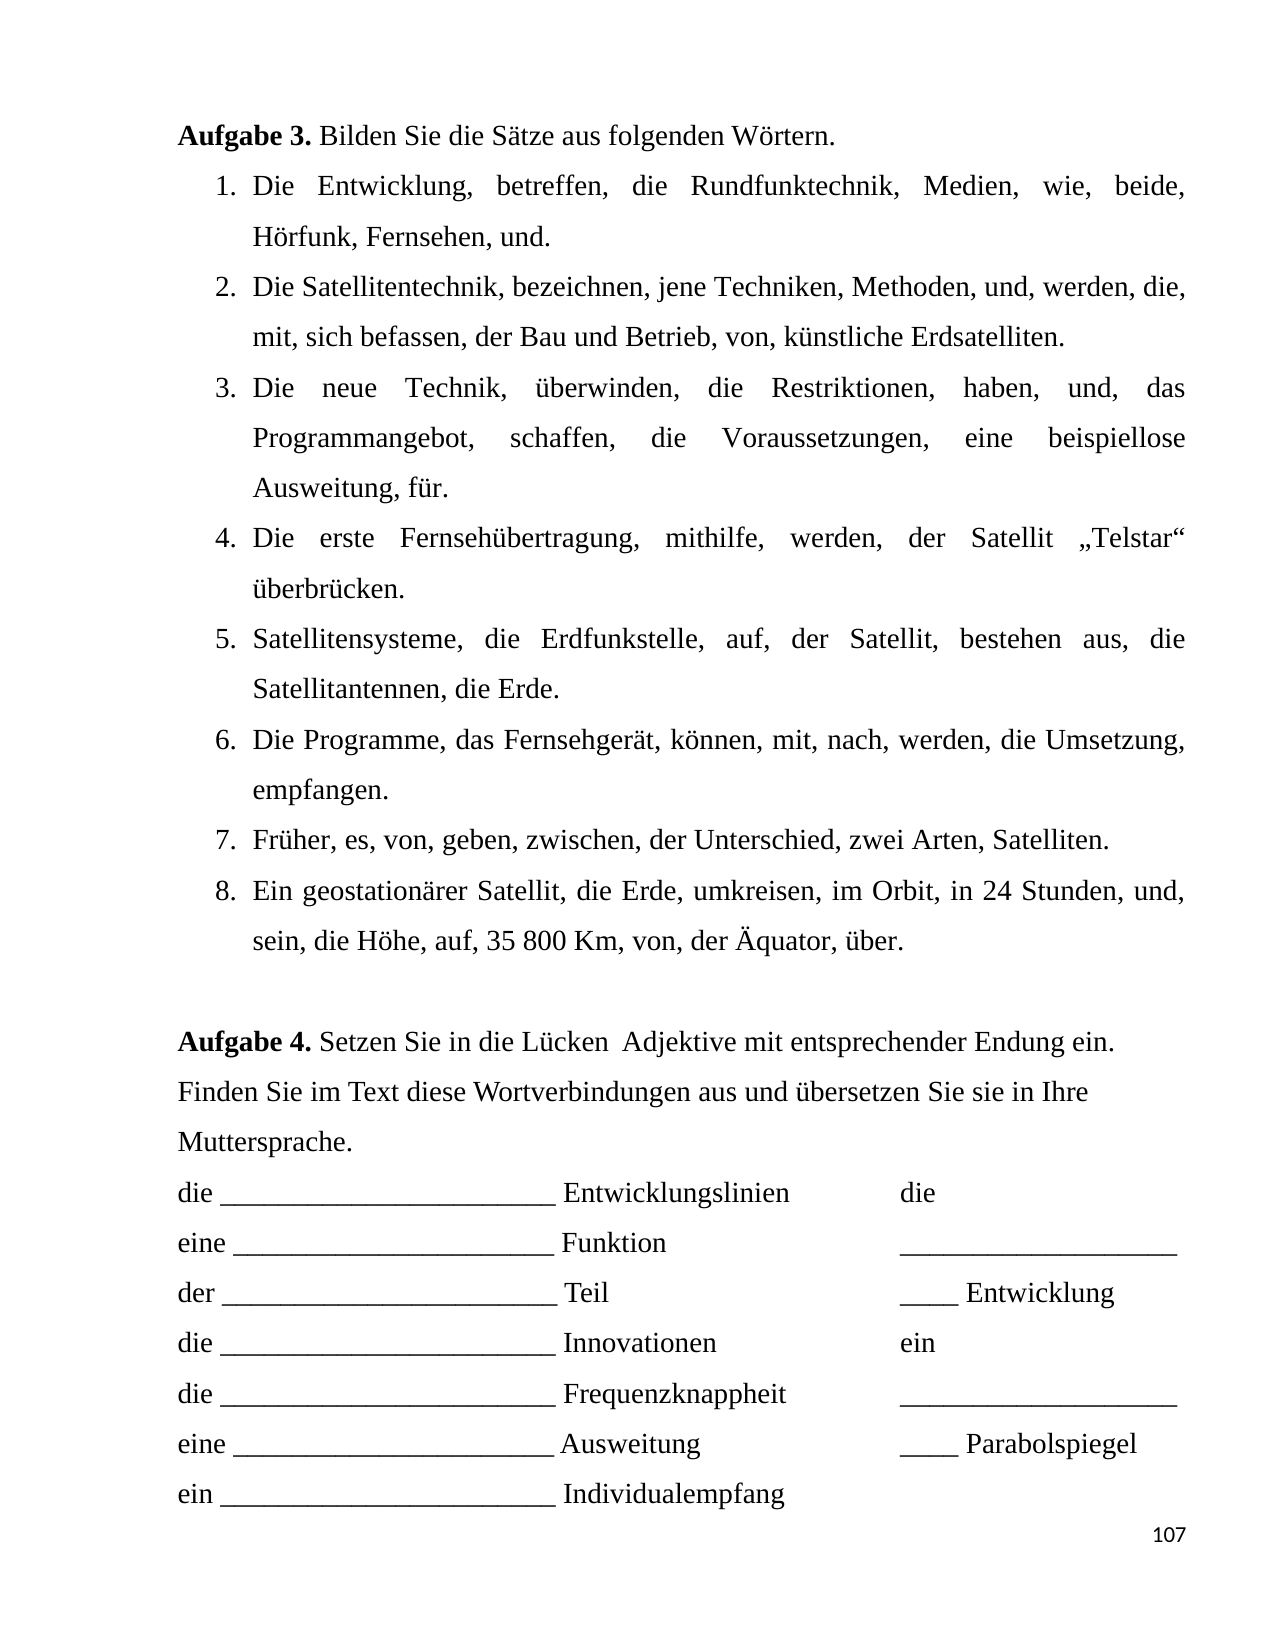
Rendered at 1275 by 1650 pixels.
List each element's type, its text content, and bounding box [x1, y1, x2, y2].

text die _______________________ Frequenzknappheit [177, 1376, 825, 1409]
list Die neue Technik, überwinden, die Restriktionen, haben, und, das Programmangebot, schaffen, die Voraussetzungen, eine beispiellose Ausweitung, für. [215, 370, 1186, 504]
list Früher, es, von, geben, zwischen, der Unterschied, zwei Arten, Satelliten. [215, 822, 1186, 856]
text eine ______________________ Ausweitung [177, 1426, 825, 1460]
text ein _______________________ Parabolspiegel [900, 1326, 1186, 1460]
text Aufgabe 3. Bilden Sie die Sätze aus folgenden Wörtern. [177, 118, 1186, 152]
list Satellitensysteme, die Erdfunkstelle, auf, der Satellit, bestehen aus, die Satellitantennen, die Erde. [215, 621, 1186, 705]
list Die Satellitentechnik, bezeichnen, jene Techniken, Methoden, und, werden, die, mit, sich befassen, der Bau und Betrieb, von, künstliche Erdsatelliten. [215, 269, 1186, 353]
text die _______________________ Entwicklung [900, 1175, 1186, 1309]
text der _______________________ Teil [177, 1275, 825, 1309]
list Die Programme, das Fernsehgerät, können, mit, nach, werden, die Umsetzung, empfangen. [215, 722, 1186, 806]
text Aufgabe 4. Setzen Sie in die Lücken Adjektive mit entsprechender Endung ein. Finden Sie im Text diese Wortverbindungen aus und übersetzen Sie sie in Ihre Muttersprache. [177, 1024, 1186, 1158]
text die _______________________ Entwicklungslinien [177, 1175, 825, 1208]
text die _______________________ Innovationen [177, 1326, 825, 1359]
list Ein geostationärer Satellit, die Erde, umkreisen, im Orbit, in 24 Stunden, und, sein, die Höhe, auf, 35 800 Km, von, der Äquator, über. [215, 873, 1186, 957]
text ein _______________________ Individualempfang [177, 1477, 825, 1510]
list Die Entwicklung, betreffen, die Rundfunktechnik, Medien, wie, beide, Hörfunk, Fernsehen, und. [215, 168, 1186, 252]
text eine ______________________ Funktion [177, 1225, 825, 1258]
list Die erste Fernsehübertragung, mithilfe, werden, der Satellit „Telstar“ überbrücken. [215, 521, 1186, 604]
